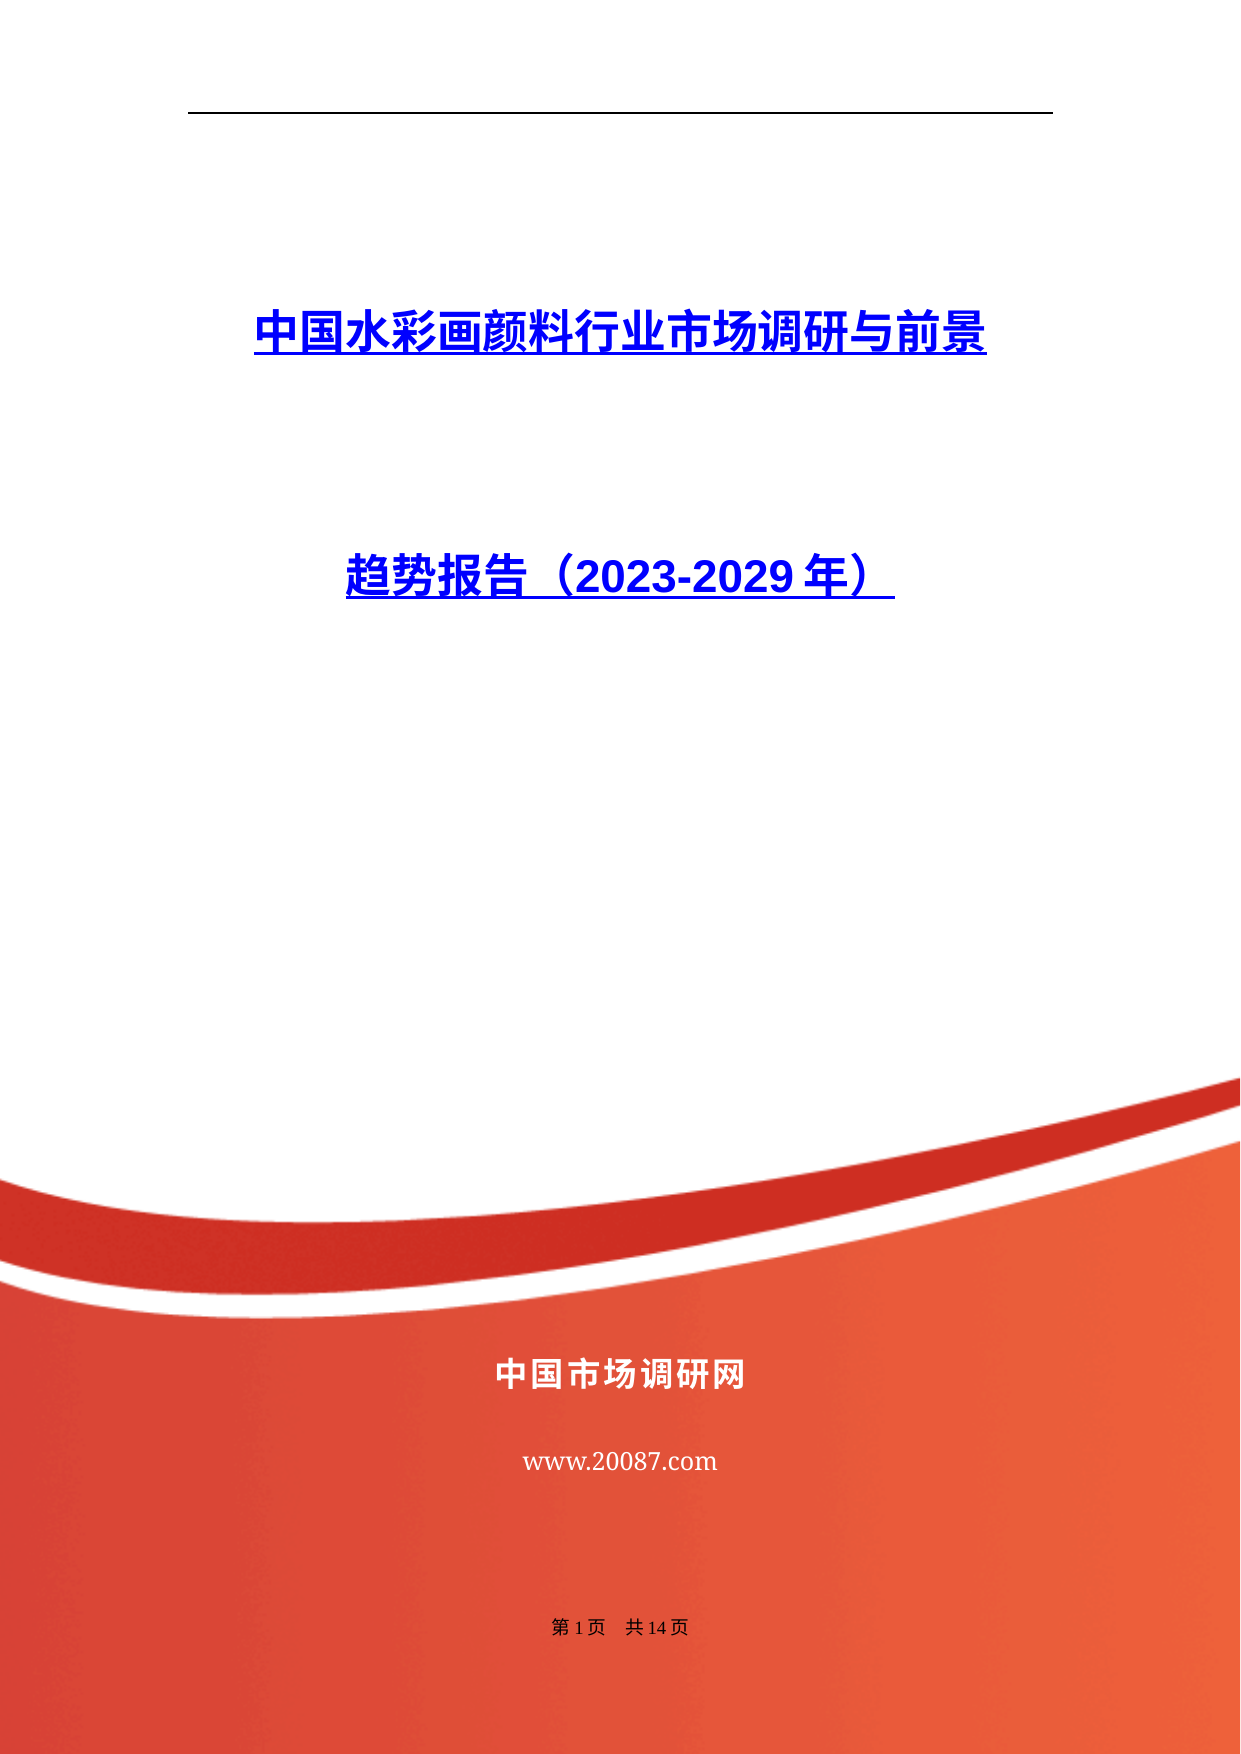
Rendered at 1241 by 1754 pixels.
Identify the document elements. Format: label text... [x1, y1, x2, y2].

subtitle 中国市场调研网 [187, 1339, 1053, 1404]
table_header 中国水彩画颜料行业市场调研与前景趋势报告（2023-2029年） [188, 207, 1053, 773]
text www.20087.com [187, 1428, 1053, 1493]
picture [0, 1006, 1241, 1754]
